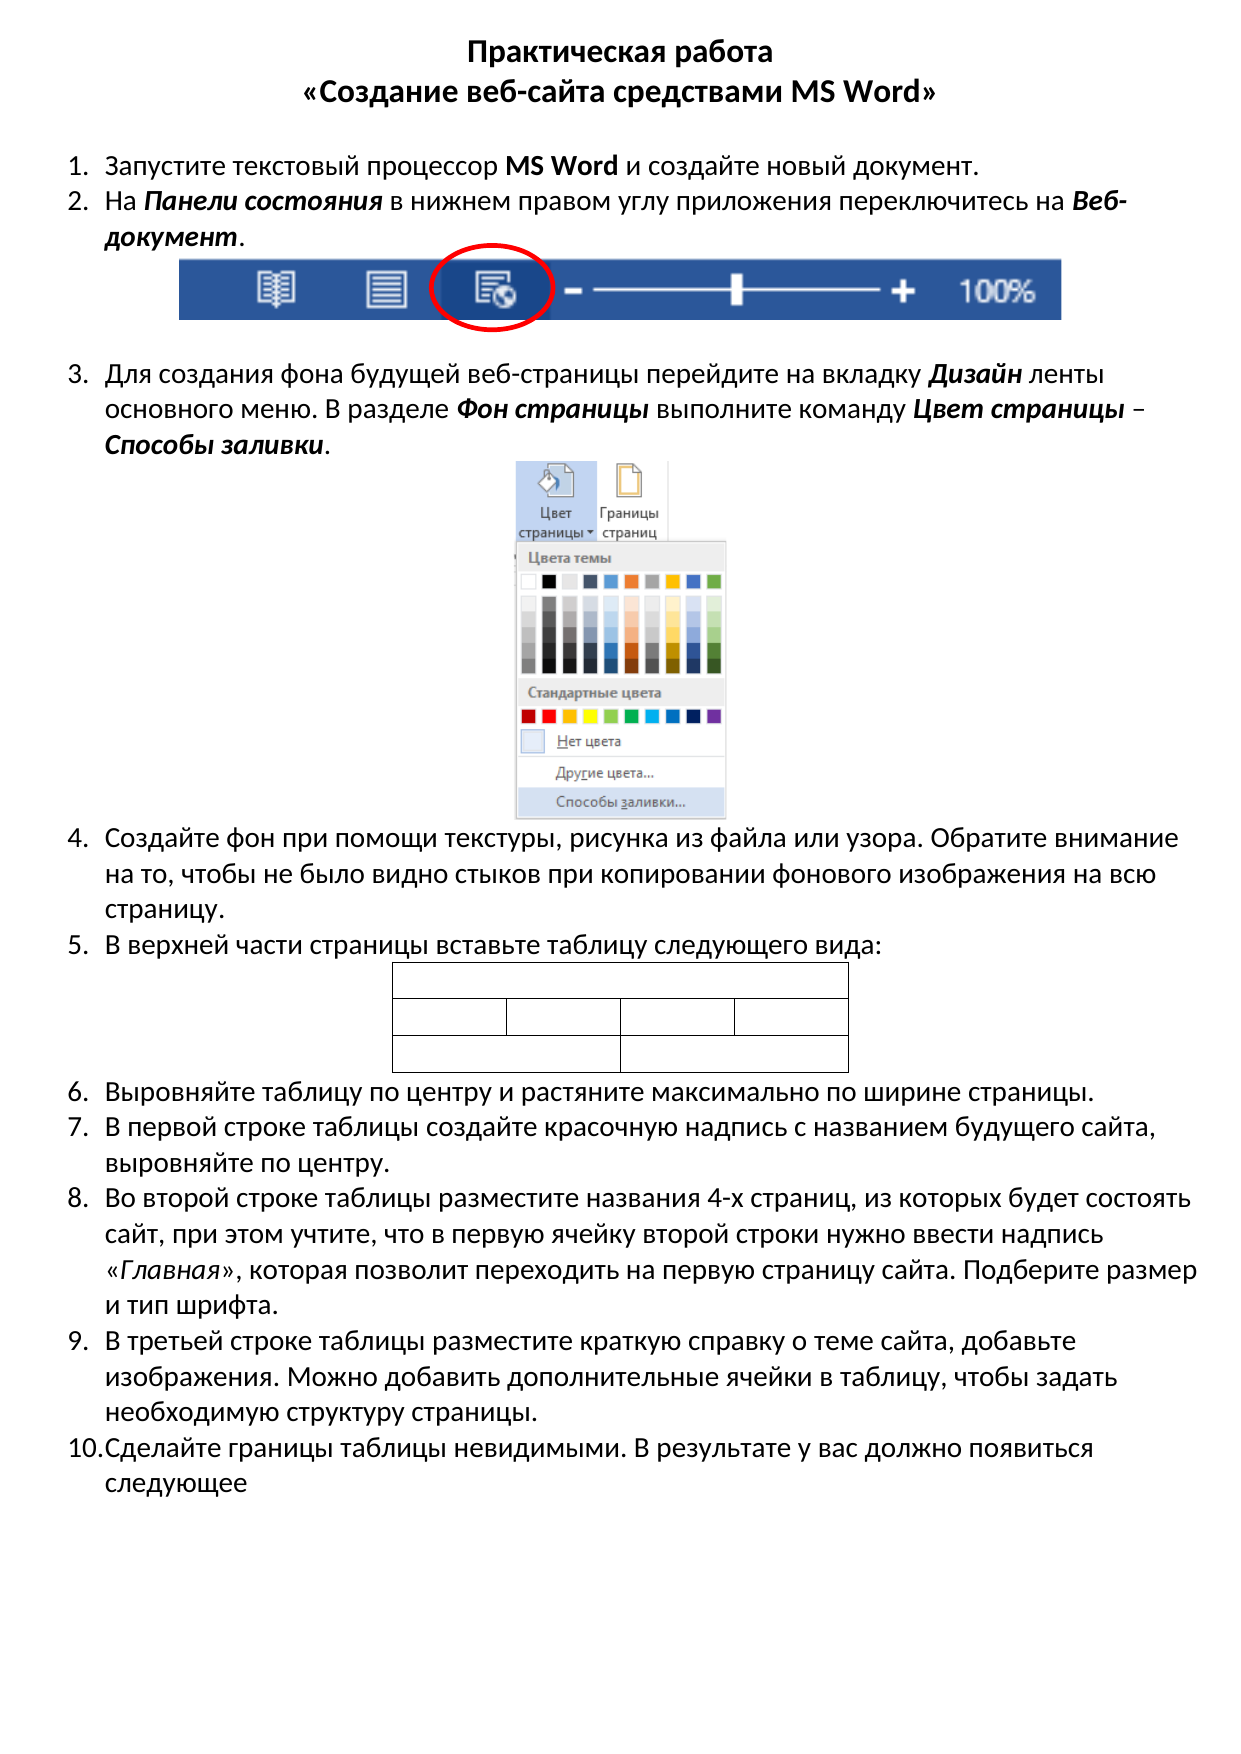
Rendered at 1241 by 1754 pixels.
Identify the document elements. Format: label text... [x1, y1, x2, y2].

text «Создание веб-сайта средствами MS Word» [29, 70, 1211, 111]
table_cell [621, 999, 734, 1035]
list В третьей строке таблицы разместите краткую справку о теме сайта, добавьте изображения. Можно добавить дополнительные ячейки в таблицу, чтобы задать необходимую структуру страницы. [67, 1322, 1211, 1429]
table_header [393, 963, 848, 998]
list Создайте фон при помощи текстуры, рисунка из файла или узора. Обратите внимание на то, чтобы не было видно стыков при копировании фонового изображения на всю страницу. [67, 819, 1211, 926]
list Для создания фона будущей веб-страницы перейдите на вкладку Дизайн ленты основного меню. В разделе Фон страницы выполните команду Цвет страницы – Способы заливки. [67, 355, 1211, 462]
table_cell [393, 1036, 620, 1072]
picture [534, 253, 1062, 320]
picture [179, 253, 450, 320]
list Запустите текстовый процессор MS Word и создайте новый документ. [67, 147, 1211, 182]
table_cell [393, 999, 506, 1035]
text Практическая работа [29, 29, 1211, 70]
picture [434, 253, 550, 320]
table_cell [621, 1036, 848, 1072]
picture [513, 461, 727, 820]
list В первой строке таблицы создайте красочную надпись с названием будущего сайта, выровняйте по центру. [67, 1108, 1211, 1179]
list Сделайте границы таблицы невидимыми. В результате у вас должно появиться следующее [67, 1429, 1211, 1500]
list В верхней части страницы вставьте таблицу следующего вида: [67, 926, 1211, 962]
table_cell [507, 999, 620, 1035]
table_cell [735, 999, 848, 1035]
list Во второй строке таблицы разместите названия 4-х страниц, из которых будет состоять сайт, при этом учтите, что в первую ячейку второй строки нужно ввести надпись «Главная», которая позволит переходить на первую страницу сайта. Подберите размер и тип шрифта. [67, 1179, 1211, 1322]
list На Панели состояния в нижнем правом углу приложения переключитесь на Веб-документ. [67, 182, 1211, 253]
list Выровняйте таблицу по центру и растяните максимально по ширине страницы. [67, 1073, 1211, 1108]
